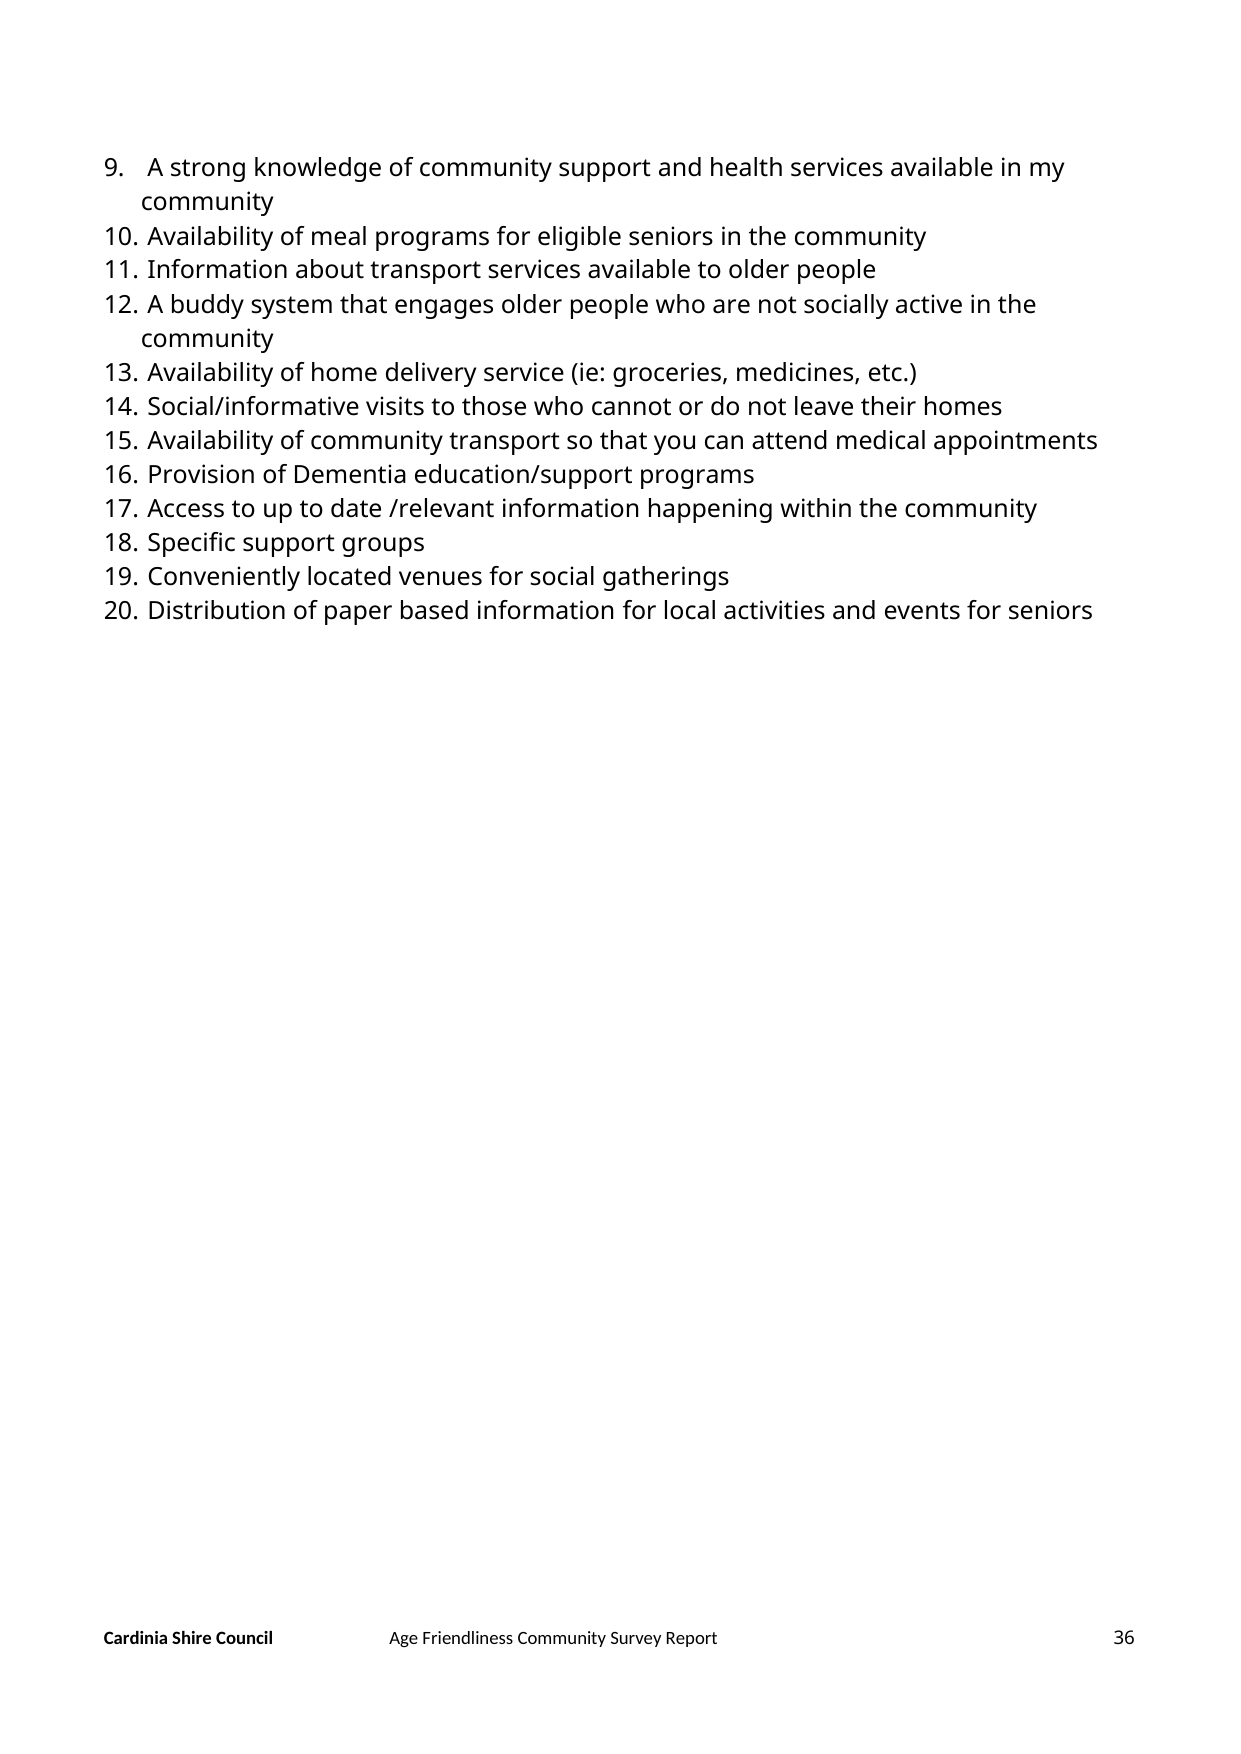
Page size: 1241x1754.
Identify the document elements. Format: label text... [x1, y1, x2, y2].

list Availability of community transport so that you can attend medical appointments [103, 422, 1137, 457]
list Distribution of paper based information for local activities and events for seniors [103, 593, 1137, 627]
list Social/informative visits to those who cannot or do not leave their homes [103, 388, 1137, 422]
list A buddy system that engages older people who are not socially active in the community [103, 286, 1137, 354]
list Provision of Dementia education/support programs [103, 457, 1137, 491]
list Availability of home delivery service (ie: groceries, medicines, etc.) [103, 354, 1137, 388]
list Access to up to date /relevant information happening within the community [103, 491, 1137, 525]
list Availability of meal programs for eligible seniors in the community [103, 218, 1137, 252]
list A strong knowledge of community support and health services available in my community [103, 150, 1137, 218]
list Conveniently located venues for social gatherings [103, 559, 1137, 593]
list Information about transport services available to older people [103, 252, 1137, 286]
list Specific support groups [103, 525, 1137, 559]
